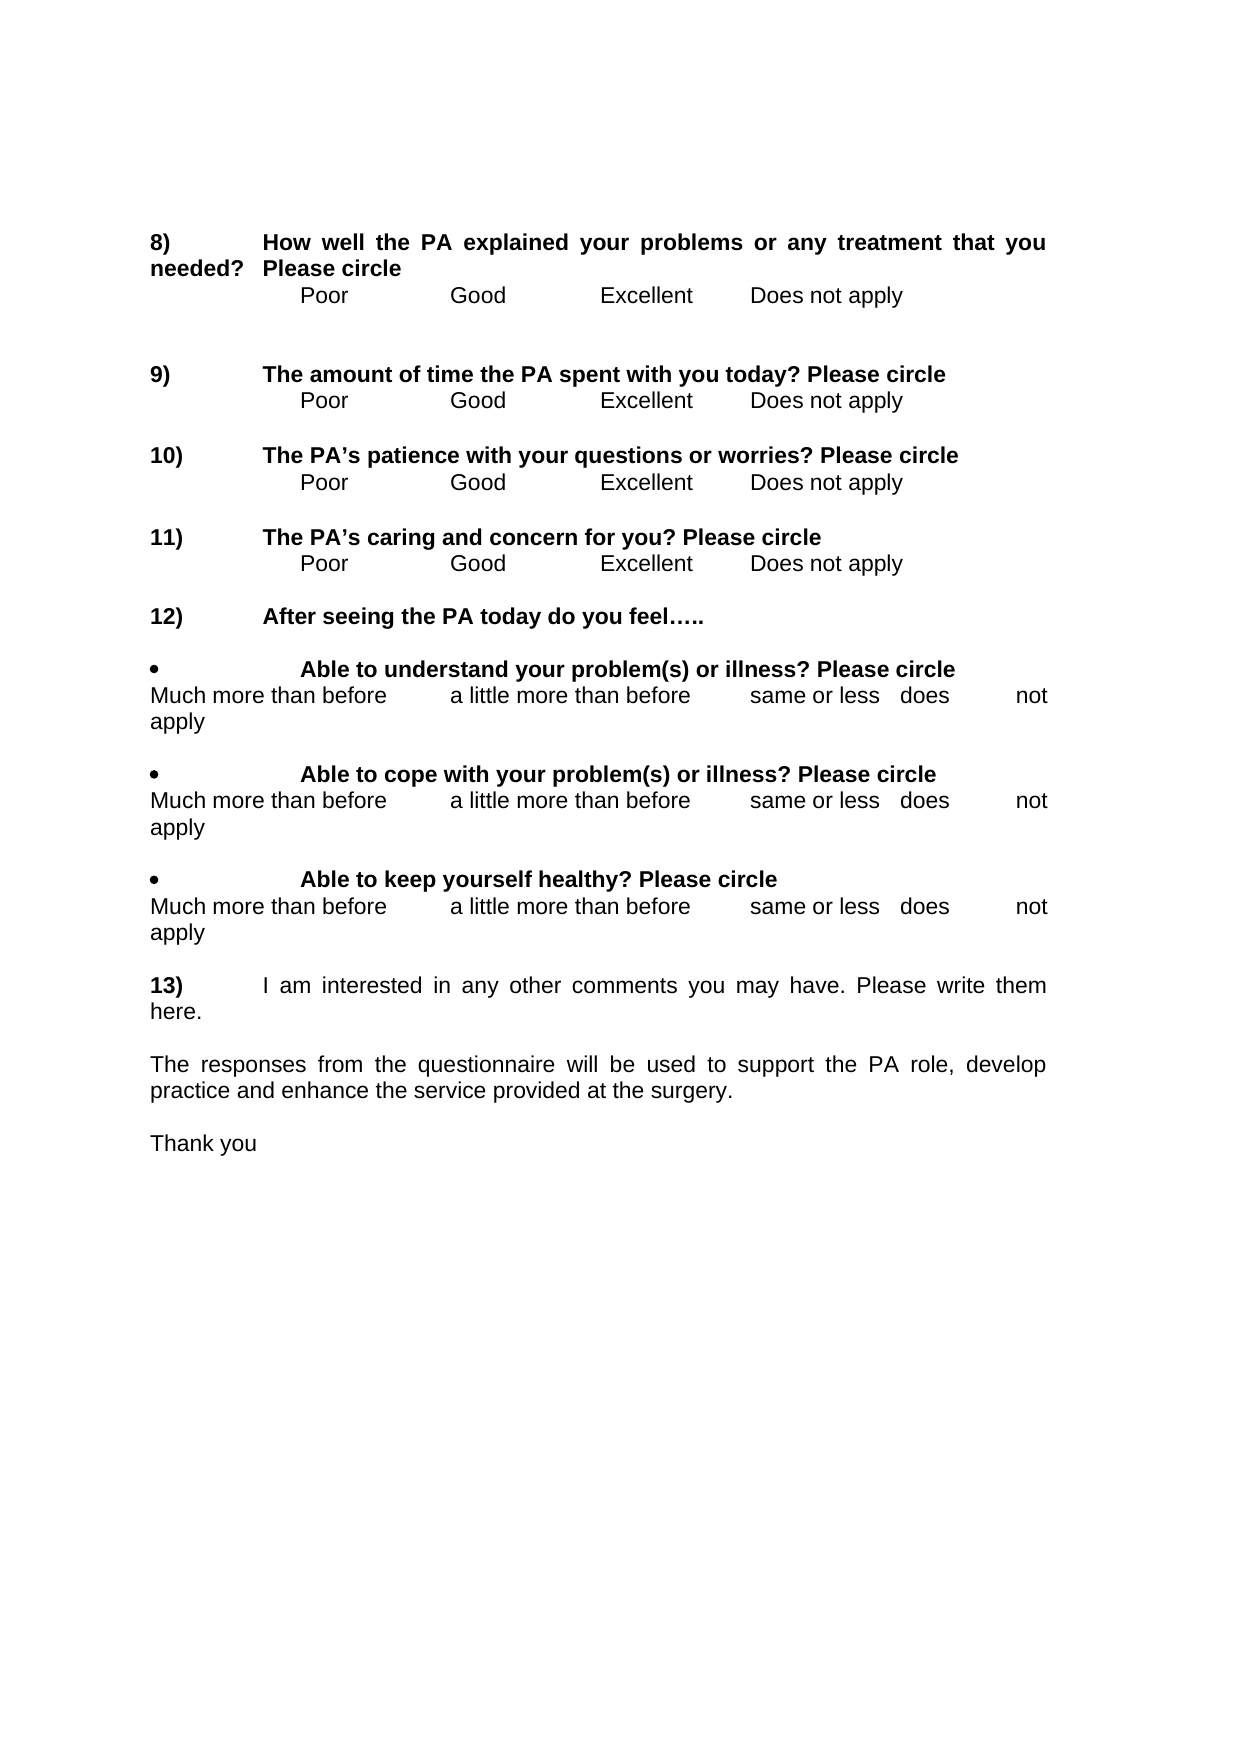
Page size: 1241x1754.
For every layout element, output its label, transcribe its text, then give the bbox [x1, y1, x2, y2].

list Able to cope with your problem(s) or illness? Please circle [150, 761, 1047, 787]
text Poor Good Excellent Does not apply [150, 387, 1047, 413]
list I am interested in any other comments you may have. Please write them here. [150, 972, 1047, 1024]
text Much more than before a little more than before same or less does not apply [150, 682, 1047, 734]
text Poor Good Excellent Does not apply [150, 469, 1047, 495]
text Much more than before a little more than before same or less does not apply [150, 893, 1047, 945]
text Thank you [150, 1130, 1047, 1156]
list The amount of time the PA spent with you today? Please circle [150, 361, 1047, 387]
list The PA’s patience with your questions or worries? Please circle [150, 442, 1047, 469]
list After seeing the PA today do you feel….. [150, 603, 1047, 629]
list Able to understand your problem(s) or illness? Please circle [150, 656, 1047, 682]
list How well the PA explained your problems or any treatment that you needed? Please circle [150, 229, 1047, 282]
text Poor Good Excellent Does not apply [150, 550, 1047, 576]
text Much more than before a little more than before same or less does not apply [150, 787, 1047, 840]
text The responses from the questionnaire will be used to support the PA role, develop practice and enhance the service provided at the surgery. [150, 1051, 1047, 1103]
list The PA’s caring and concern for you? Please circle [150, 524, 1047, 550]
text Poor Good Excellent Does not apply [150, 282, 1047, 308]
list Able to keep yourself healthy? Please circle [150, 866, 1047, 893]
